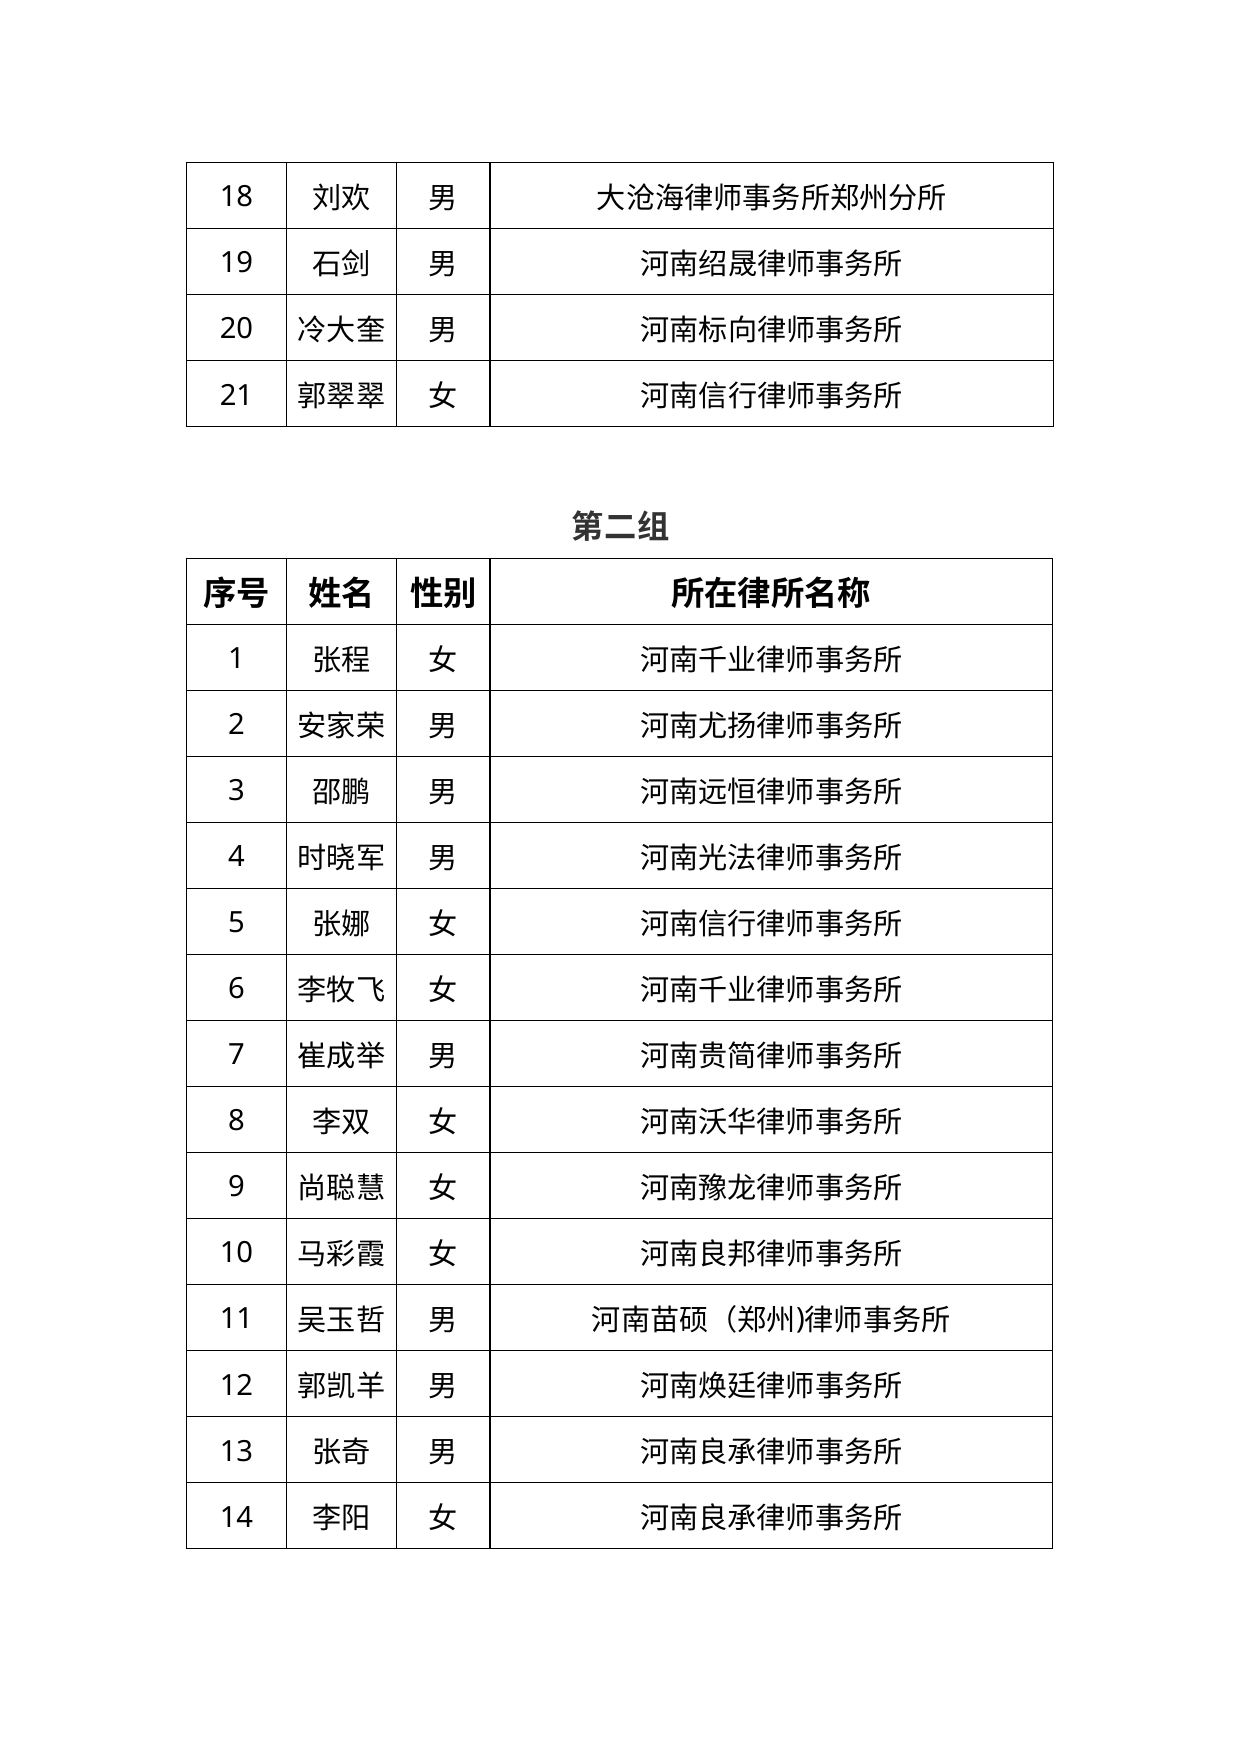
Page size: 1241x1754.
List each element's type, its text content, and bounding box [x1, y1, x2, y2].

table_cell 河南信行律师事务所 [491, 889, 1052, 954]
table_cell 5 [187, 889, 286, 954]
table_cell 男 [397, 823, 489, 888]
table_cell 女 [397, 625, 489, 690]
table_cell 10 [187, 1219, 286, 1284]
table_cell 河南千业律师事务所 [491, 955, 1052, 1020]
table_cell 男 [397, 1351, 489, 1416]
table_cell 18 [187, 163, 286, 228]
table_cell 河南信行律师事务所 [491, 361, 1053, 426]
table_cell 女 [397, 1219, 489, 1284]
table_cell 李牧飞 [287, 955, 396, 1020]
table_cell 邵鹏 [287, 757, 396, 822]
table_cell 女 [397, 889, 489, 954]
table_cell 河南良承律师事务所 [491, 1483, 1052, 1548]
table_cell 河南苗硕（郑州)律师事务所 [491, 1285, 1052, 1350]
table_cell 河南沃华律师事务所 [491, 1087, 1052, 1152]
table_cell 李双 [287, 1087, 396, 1152]
text 第二组 [187, 492, 1053, 557]
table_cell 6 [187, 955, 286, 1020]
table_cell 14 [187, 1483, 286, 1548]
table_cell 大沧海律师事务所郑州分所 [491, 163, 1053, 228]
table_cell 7 [187, 1021, 286, 1086]
table_cell 河南豫龙律师事务所 [491, 1153, 1052, 1218]
table_cell 河南标向律师事务所 [491, 295, 1053, 360]
table_cell 男 [397, 691, 489, 756]
table_cell 刘欢 [287, 163, 396, 228]
table_cell 9 [187, 1153, 286, 1218]
table_cell 2 [187, 691, 286, 756]
table_cell 张奇 [287, 1417, 396, 1482]
table_cell 女 [397, 1087, 489, 1152]
table_cell 8 [187, 1087, 286, 1152]
table_cell 4 [187, 823, 286, 888]
table_cell 女 [397, 361, 489, 426]
table_cell 崔成举 [287, 1021, 396, 1086]
table_cell 女 [397, 1483, 489, 1548]
table_cell 13 [187, 1417, 286, 1482]
table_cell 男 [397, 1021, 489, 1086]
table_cell 时晓军 [287, 823, 396, 888]
table_cell 张娜 [287, 889, 396, 954]
table_cell 20 [187, 295, 286, 360]
table_header 性别 [397, 559, 489, 624]
table_cell 男 [397, 295, 489, 360]
table_cell 河南良承律师事务所 [491, 1417, 1052, 1482]
table_cell 河南绍晟律师事务所 [491, 229, 1053, 294]
table_cell 男 [397, 163, 489, 228]
table_cell 河南光法律师事务所 [491, 823, 1052, 888]
table_cell 郭翠翠 [287, 361, 396, 426]
table_cell 冷大奎 [287, 295, 396, 360]
table_cell 河南尤扬律师事务所 [491, 691, 1052, 756]
table_cell 石剑 [287, 229, 396, 294]
table_header 姓名 [287, 559, 396, 624]
table_cell 21 [187, 361, 286, 426]
table_cell 马彩霞 [287, 1219, 396, 1284]
table_cell 11 [187, 1285, 286, 1350]
table_cell 12 [187, 1351, 286, 1416]
table_cell 吴玉哲 [287, 1285, 396, 1350]
table_cell 女 [397, 1153, 489, 1218]
table_cell 男 [397, 229, 489, 294]
table_cell 1 [187, 625, 286, 690]
table_header 序号 [187, 559, 286, 624]
table_cell 尚聪慧 [287, 1153, 396, 1218]
table_cell 河南千业律师事务所 [491, 625, 1052, 690]
table_cell 张程 [287, 625, 396, 690]
table_cell 男 [397, 757, 489, 822]
table_cell 河南贵简律师事务所 [491, 1021, 1052, 1086]
table_cell 郭凯羊 [287, 1351, 396, 1416]
table_cell 男 [397, 1285, 489, 1350]
table_cell 李阳 [287, 1483, 396, 1548]
table_cell 19 [187, 229, 286, 294]
table_cell 3 [187, 757, 286, 822]
table_cell 河南焕廷律师事务所 [491, 1351, 1052, 1416]
table_cell 河南远恒律师事务所 [491, 757, 1052, 822]
table_cell 男 [397, 1417, 489, 1482]
table_cell 河南良邦律师事务所 [491, 1219, 1052, 1284]
table_header 所在律所名称 [491, 559, 1052, 624]
table_cell 女 [397, 955, 489, 1020]
table_cell 安家荣 [287, 691, 396, 756]
